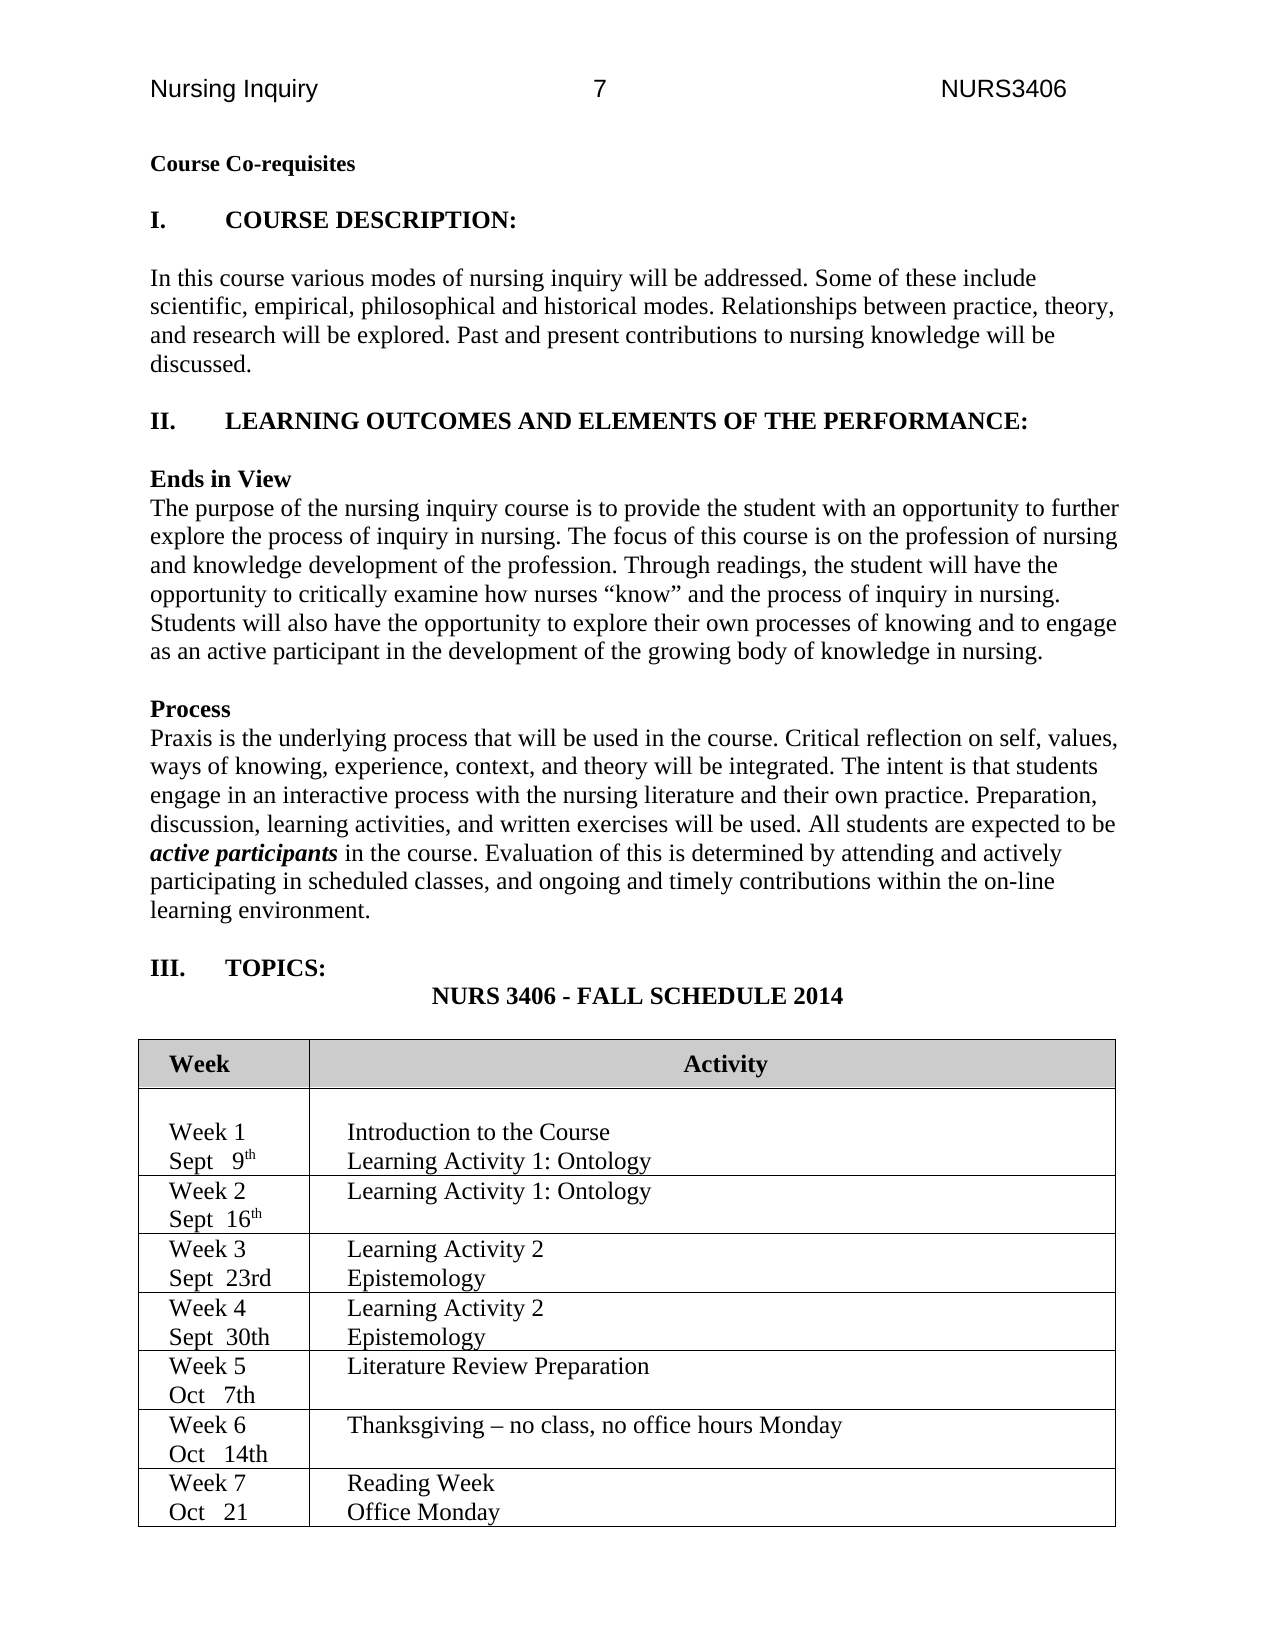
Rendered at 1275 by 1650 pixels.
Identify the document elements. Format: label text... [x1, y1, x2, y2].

table_cell Thanksgiving – no class, no office hours Monday [310, 1410, 1115, 1467]
table_cell Reading Week Office Monday [310, 1469, 1115, 1526]
text In this course various modes of nursing inquiry will be addressed. Some of these include scientific, empirical, philosophical and historical modes. Relationships between practice, theory, and research will be explored. Past and present contributions to nursing knowledge will be discussed. [150, 263, 1125, 378]
table_cell Learning Activity 2 Epistemology [310, 1234, 1115, 1292]
text The purpose of the nursing inquiry course is to provide the student with an opportunity to further explore the process of inquiry in nursing. The focus of this course is on the profession of nursing and knowledge development of the profession. Through readings, the student will have the opportunity to critically examine how nurses “know” and the process of inquiry in nursing. Students will also have the opportunity to explore their own processes of knowing and to engage as an active participant in the development of the growing body of knowledge in nursing. [150, 493, 1125, 665]
text Ends in View [150, 464, 1125, 493]
table_cell Week 4 Sept 30th [139, 1293, 309, 1350]
table_header Activity [310, 1040, 1115, 1087]
text Praxis is the underlying process that will be used in the course. Critical reflection on self, values, ways of knowing, experience, context, and theory will be integrated. The intent is that students engage in an interactive process with the nursing literature and their own practice. Preparation, discussion, learning activities, and written exercises will be used. All students are expected to be active participants in the course. Evaluation of this is determined by attending and actively participating in scheduled classes, and ongoing and timely contributions within the on-line learning environment. [150, 723, 1125, 924]
table_cell Week 5 Oct 7th [139, 1351, 309, 1409]
text Process [150, 694, 1125, 723]
table_header Week [139, 1040, 309, 1087]
table_cell Learning Activity 2 Epistemology [310, 1293, 1115, 1350]
table_cell Week 3 Sept 23rd [139, 1234, 309, 1292]
text III. TOPICS: [150, 953, 1125, 981]
text I. COURSE DESCRIPTION: [150, 205, 1125, 234]
table_cell Week 6 Oct 14th [139, 1410, 309, 1467]
text NURS 3406 - FALL SCHEDULE 2014 [150, 981, 1125, 1010]
table_cell Week 7 Oct 21 [139, 1469, 309, 1526]
table_cell Learning Activity 1: Ontology [310, 1176, 1115, 1233]
table_cell Week 2 Sept 16th [139, 1176, 309, 1233]
text II. LEARNING OUTCOMES AND ELEMENTS OF THE PERFORMANCE: [150, 406, 1125, 435]
table_cell Introduction to the Course Learning Activity 1: Ontology [310, 1089, 1115, 1175]
table_cell Literature Review Preparation [310, 1351, 1115, 1409]
text Course Co-requisites [150, 150, 1125, 176]
table_cell Week 1 Sept 9th [139, 1089, 309, 1175]
